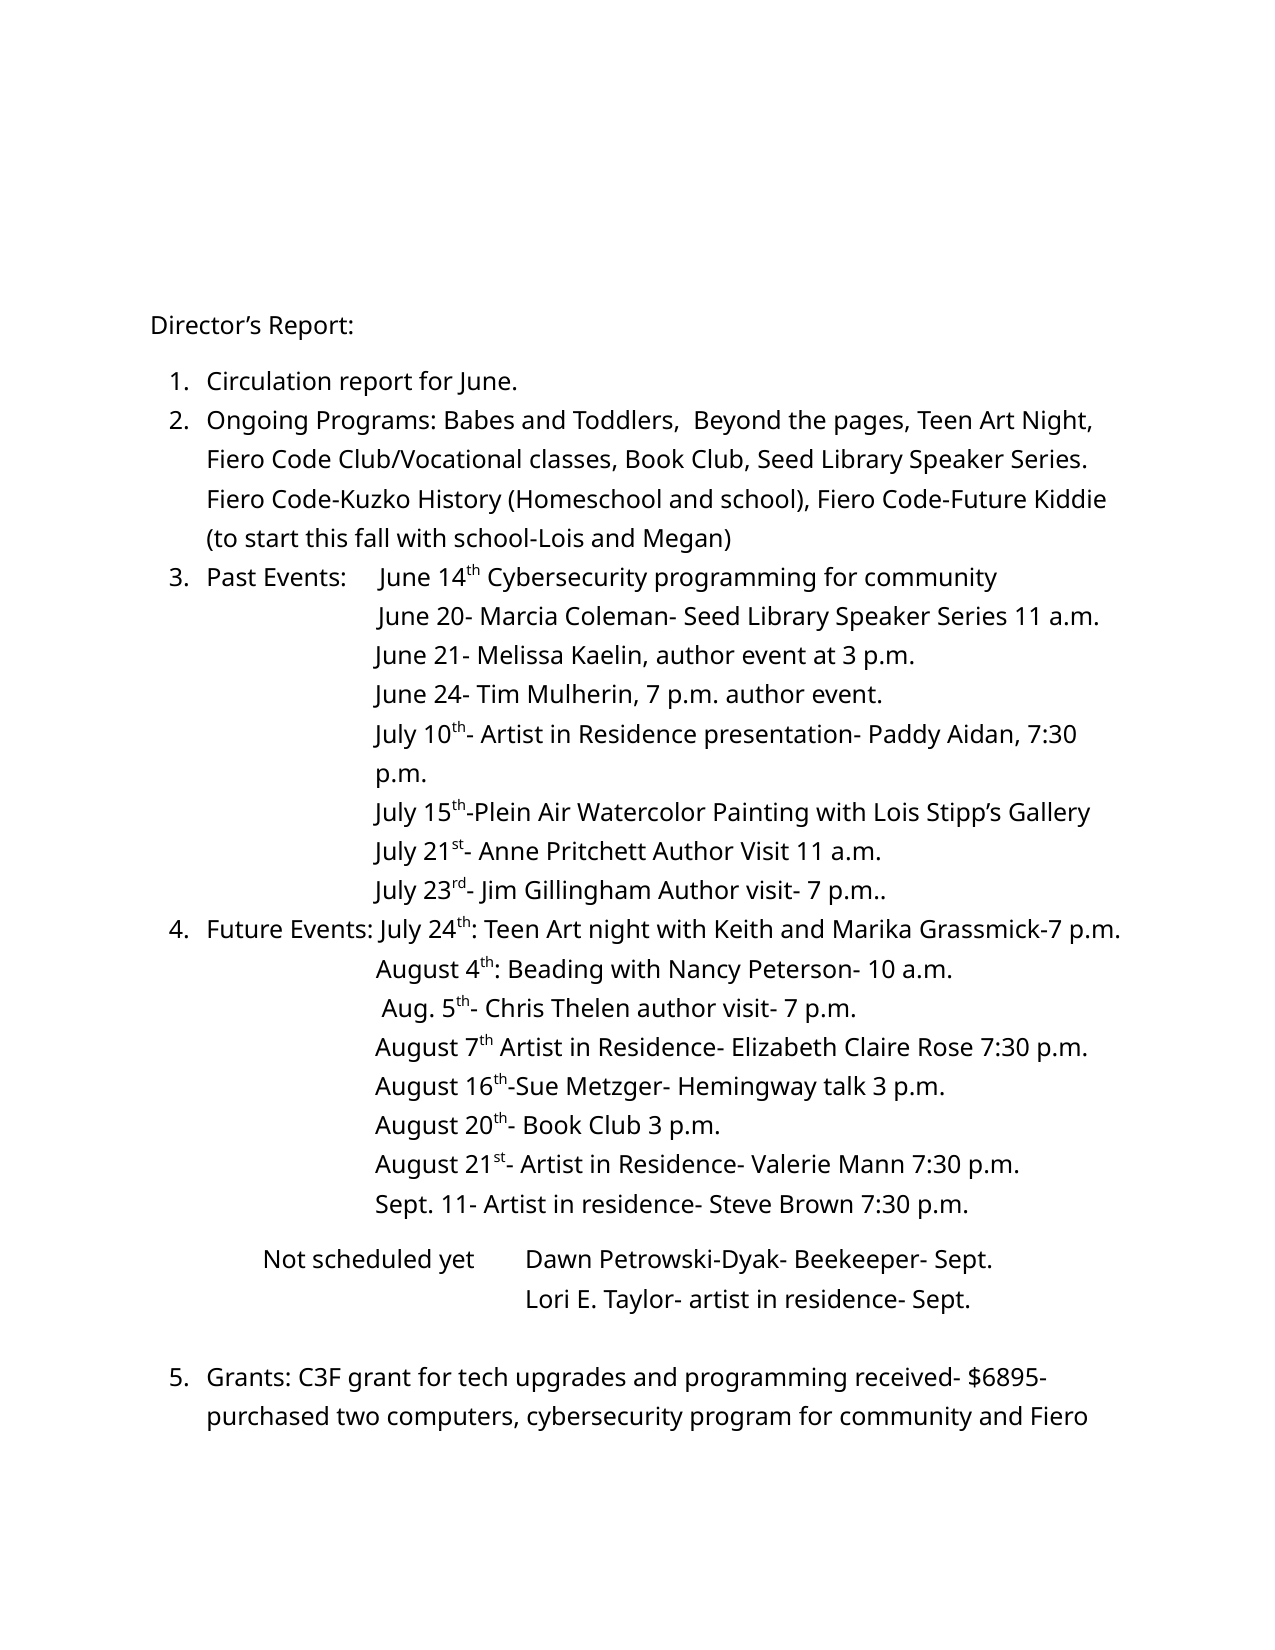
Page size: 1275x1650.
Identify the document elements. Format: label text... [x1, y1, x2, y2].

list August 20th- Book Club 3 p.m. [375, 1108, 1125, 1142]
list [169, 1360, 1125, 1433]
list Future Events: July 24th: Teen Art night with Keith and Marika Grassmick-7 p.m. [169, 912, 1125, 946]
list Aug. 5th- Chris Thelen author visit- 7 p.m. [356, 991, 1125, 1024]
list July 21st- Anne Pritchett Author Visit 11 a.m. [375, 834, 1125, 868]
text Not scheduled yet Dawn Petrowski-Dyak- Beekeeper- Sept. [262, 1242, 1125, 1276]
list Ongoing Programs: Babes and Toddlers, Beyond the pages, Teen Art Night, Fiero Code Club/Vocational classes, Book Club, Seed Library Speaker Series. Fiero Code-Kuzko History (Homeschool and school), Fiero Code-Future Kiddie (to start this fall with school-Lois and Megan) [169, 403, 1125, 554]
list June 20- Marcia Coleman- Seed Library Speaker Series 11 a.m. [281, 599, 1125, 633]
text Lori E. Taylor- artist in residence- Sept. [262, 1281, 1125, 1315]
list June 21- Melissa Kaelin, author event at 3 p.m. [366, 638, 1125, 672]
list July 23rd- Jim Gillingham Author visit- 7 p.m.. [375, 873, 1125, 907]
list July 15th-Plein Air Watercolor Painting with Lois Stipp’s Gallery [375, 795, 1125, 829]
list August 4th: Beading with Nancy Peterson- 10 a.m. [337, 951, 1125, 985]
list Circulation report for June. [169, 364, 1125, 398]
list July 10th- Artist in Residence presentation- Paddy Aidan, 7:30 p.m. [375, 716, 1125, 789]
text Director’s Report: [150, 308, 1125, 342]
list June 24- Tim Mulherin, 7 p.m. author event. [375, 677, 1125, 711]
list August 16th-Sue Metzger- Hemingway talk 3 p.m. [375, 1069, 1125, 1103]
list August 7th Artist in Residence- Elizabeth Claire Rose 7:30 p.m. [375, 1030, 1125, 1064]
list Sept. 11- Artist in residence- Steve Brown 7:30 p.m. [375, 1186, 1125, 1220]
list August 21st- Artist in Residence- Valerie Mann 7:30 p.m. [375, 1147, 1125, 1181]
list Past Events: June 14th Cybersecurity programming for community [169, 560, 1125, 594]
